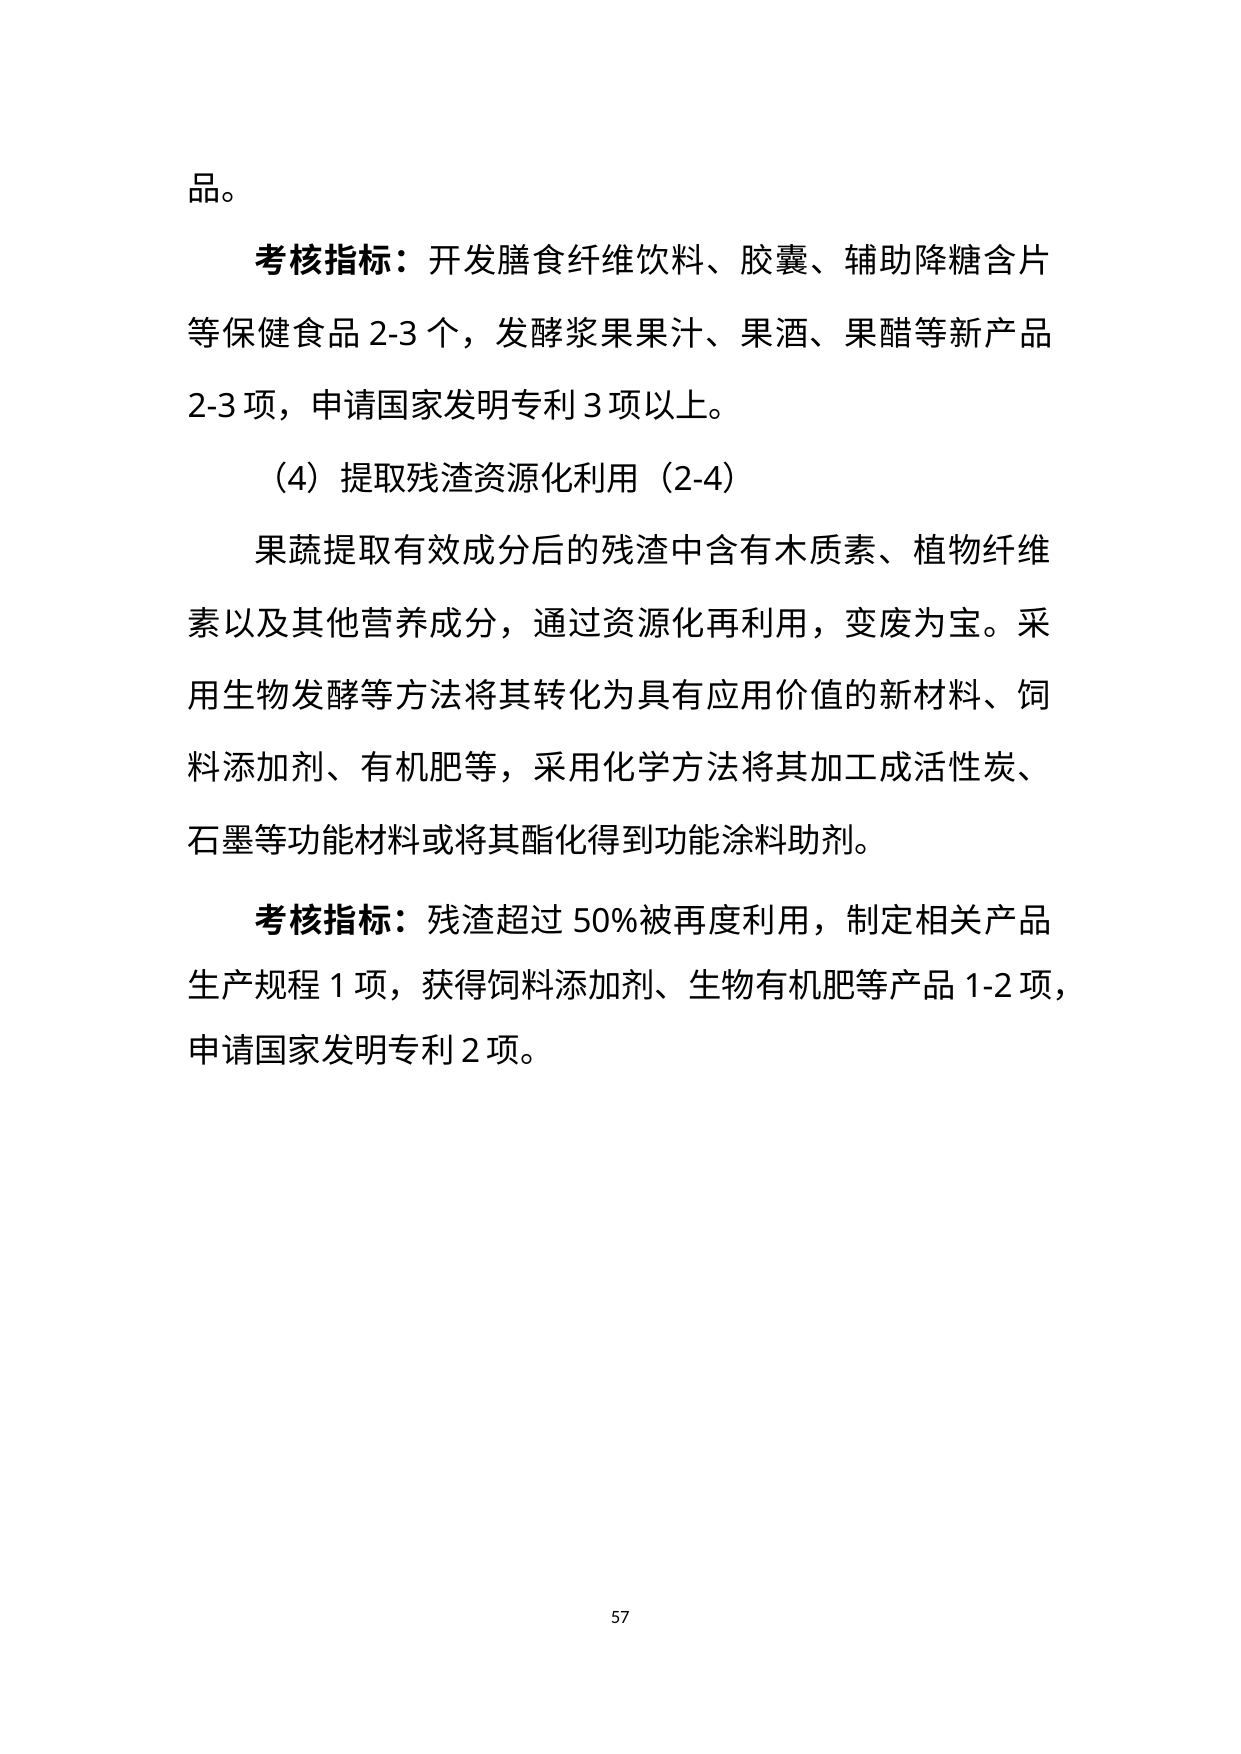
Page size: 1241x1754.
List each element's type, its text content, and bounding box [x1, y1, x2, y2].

text 考核指标：开发膳食纤维饮料、胶囊、辅助降糖含片等保健食品2-3个，发酵浆果果汁、果酒、果醋等新产品2-3项，申请国家发明专利3项以上。 [187, 234, 1053, 427]
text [187, 162, 1053, 210]
text （4）提取残渣资源化利用（2-4） [187, 452, 1053, 500]
text 果蔬提取有效成分后的残渣中含有木质素、植物纤维素以及其他营养成分，通过资源化再利用，变废为宝。采用生物发酵等方法将其转化为具有应用价值的新材料、饲料添加剂、有机肥等，采用化学方法将其加工成活性炭、石墨等功能材料或将其酯化得到功能涂料助剂。 [187, 524, 1053, 862]
text 考核指标：残渣超过50%被再度利用，制定相关产品生产规程1项，获得饲料添加剂、生物有机肥等产品1-2项，申请国家发明专利2项。 [187, 886, 1053, 1081]
